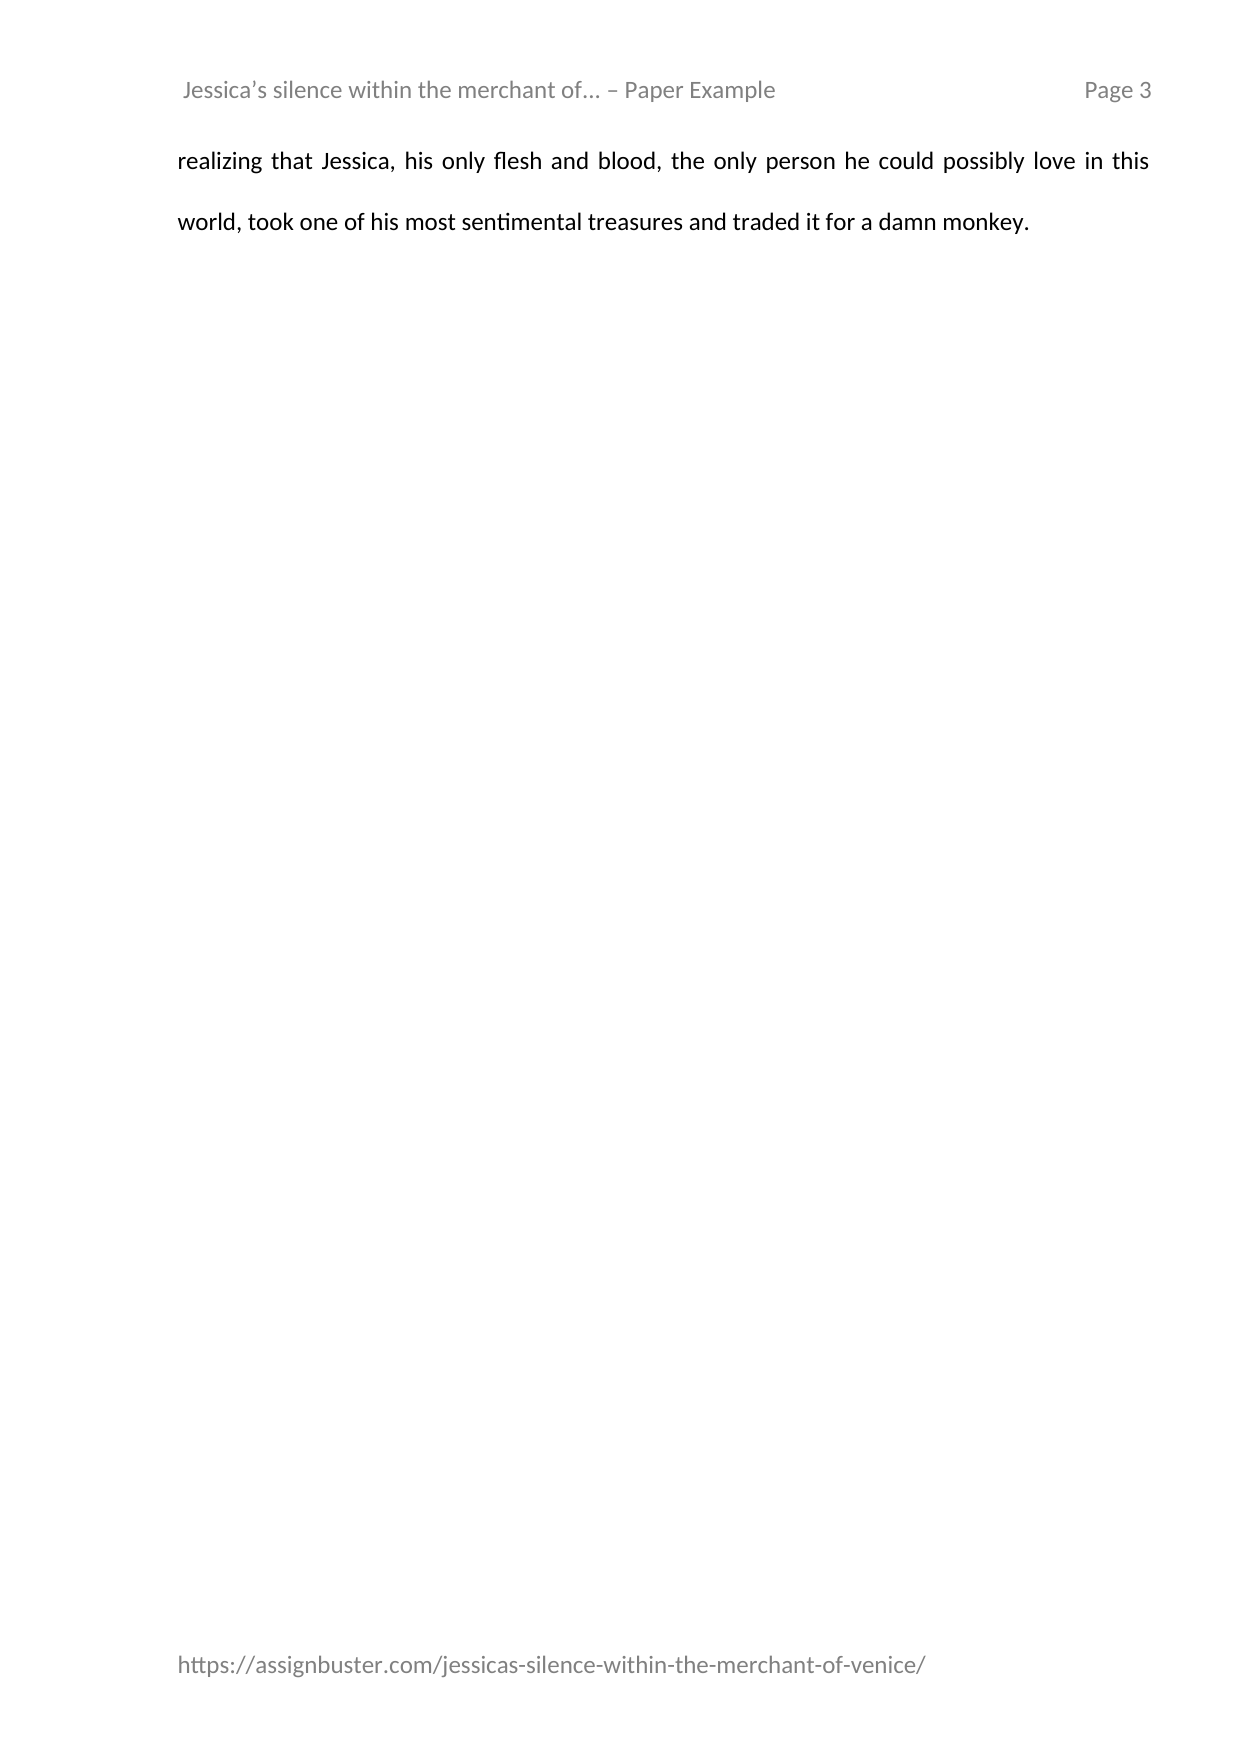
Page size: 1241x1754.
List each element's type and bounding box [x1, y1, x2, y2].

text [177, 145, 1152, 237]
